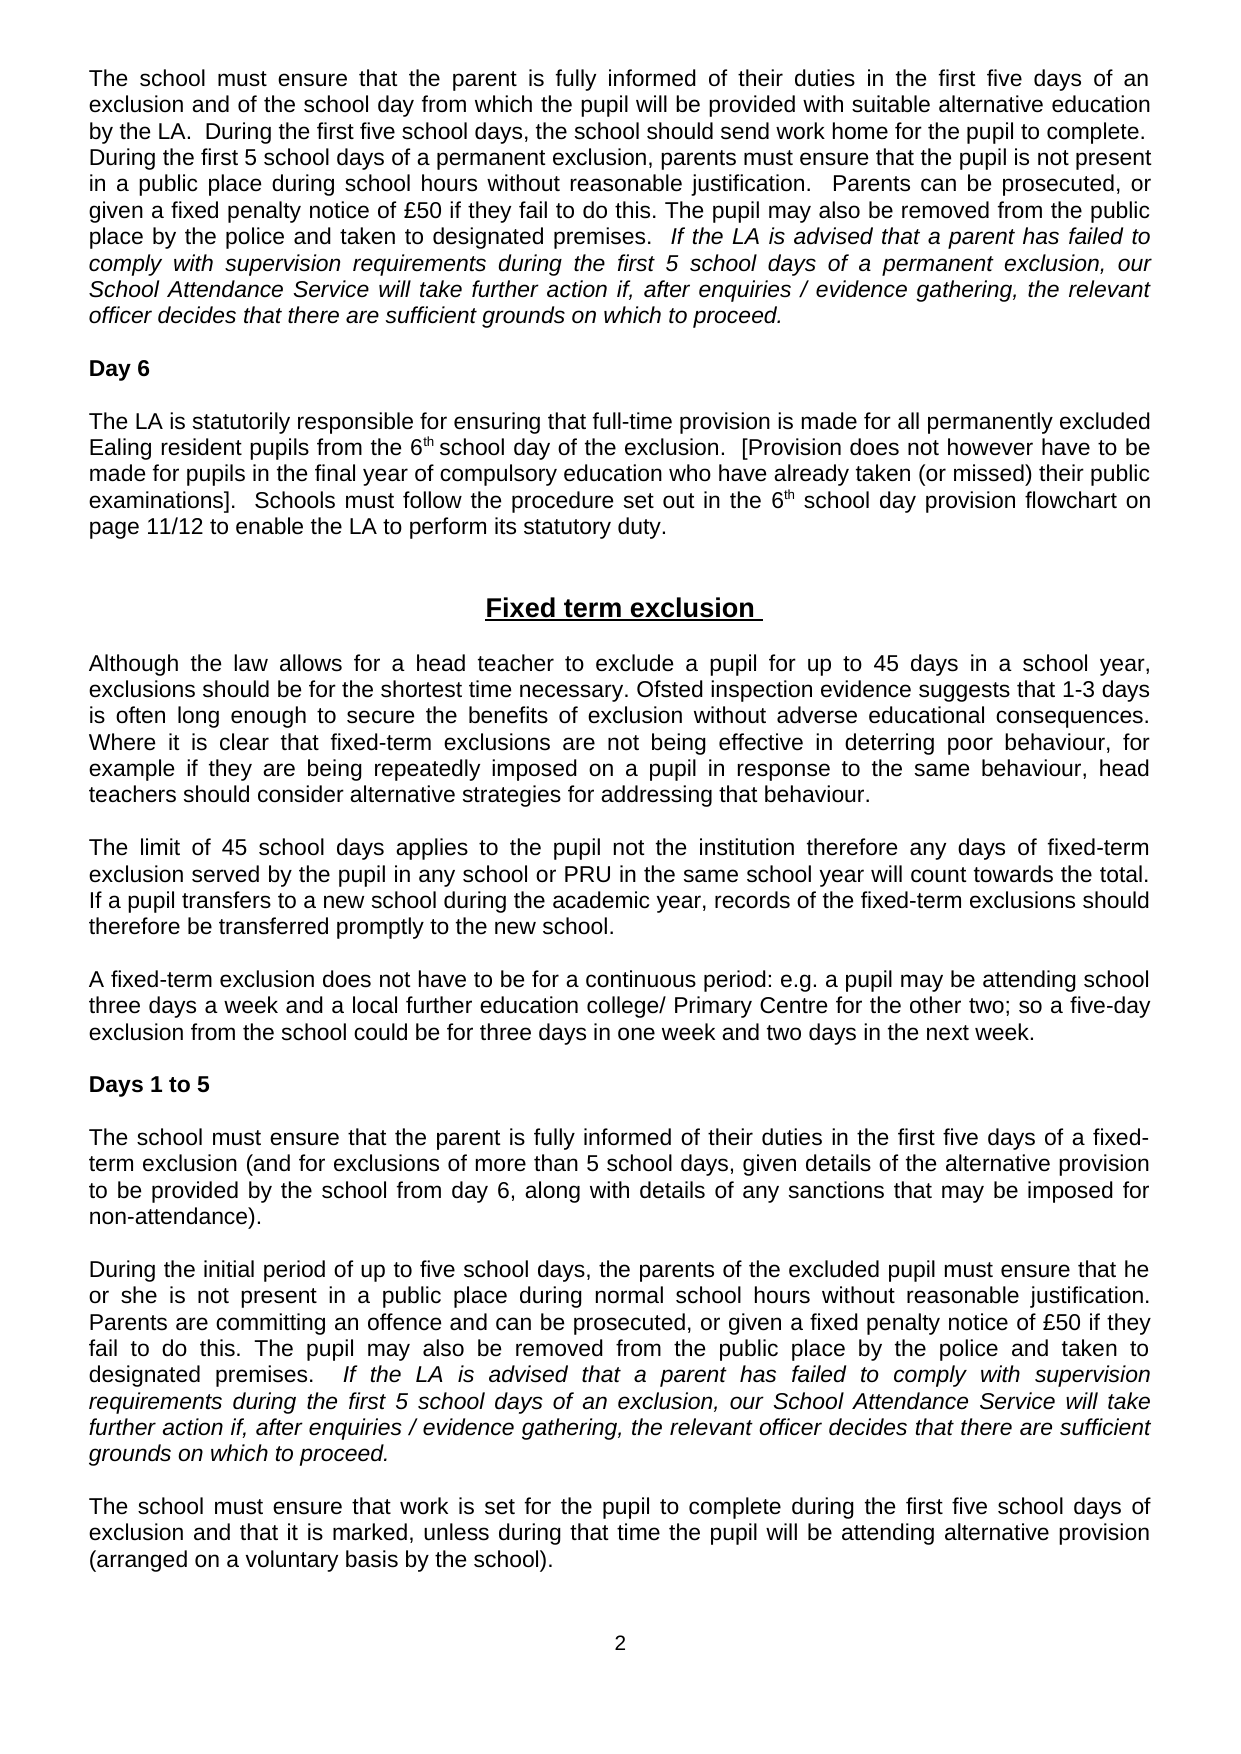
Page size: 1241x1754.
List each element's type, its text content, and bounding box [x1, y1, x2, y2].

text The limit of 45 school days applies to the pupil not the institution therefore any days of fixed-term exclusion served by the pupil in any school or PRU in the same school year will count towards the total. If a pupil transfers to a new school during the academic year, records of the fixed-term exclusions should therefore be transferred promptly to the new school. [89, 834, 1152, 939]
text During the first 5 school days of a permanent exclusion, parents must ensure that the pupil is not present in a public place during school hours without reasonable justification. Parents can be prosecuted, or given a fixed penalty notice of £50 if they fail to do this. The pupil may also be removed from the public place by the police and taken to designated premises. If the LA is advised that a parent has failed to comply with supervision requirements during the first 5 school days of a permanent exclusion, our School Attendance Service will take further action if, after enquiries / evidence gathering, the relevant officer decides that there are sufficient grounds on which to proceed. [89, 144, 1152, 328]
text The school must ensure that work is set for the pupil to complete during the first five school days of exclusion and that it is marked, unless during that time the pupil will be attending alternative provision (arranged on a voluntary basis by the school). [89, 1493, 1152, 1572]
text The school must ensure that the parent is fully informed of their duties in the first five days of a fixed-term exclusion (and for exclusions of more than 5 school days, given details of the alternative provision to be provided by the school from day 6, along with details of any sanctions that may be imposed for non-attendance). [89, 1124, 1152, 1229]
text Day 6 [89, 355, 1152, 381]
text During the initial period of up to five school days, the parents of the excluded pupil must ensure that he or she is not present in a public place during normal school hours without reasonable justification. Parents are committing an offence and can be prosecuted, or given a fixed penalty notice of £50 if they fail to do this. The pupil may also be removed from the public place by the police and taken to designated premises. If the LA is advised that a parent has failed to comply with supervision requirements during the first 5 school days of an exclusion, our School Attendance Service will take further action if, after enquiries / evidence gathering, the relevant officer decides that there are sufficient grounds on which to proceed. [89, 1256, 1152, 1467]
text A fixed-term exclusion does not have to be for a continuous period: e.g. a pupil may be attending school three days a week and a local further education college/ Primary Centre for the other two; so a five-day exclusion from the school could be for three days in one week and two days in the next week. [89, 966, 1152, 1045]
subtitle Fixed term exclusion [89, 592, 1152, 623]
text The school must ensure that the parent is fully informed of their duties in the first five days of an exclusion and of the school day from which the pupil will be provided with suitable alternative education by the LA. During the first five school days, the school should send work home for the pupil to complete. [89, 65, 1152, 144]
text Days 1 to 5 [89, 1071, 1152, 1098]
text Although the law allows for a head teacher to exclude a pupil for up to 45 days in a school year, exclusions should be for the shortest time necessary. Ofsted inspection evidence suggests that 1-3 days is often long enough to secure the benefits of exclusion without adverse educational consequences. Where it is clear that fixed-term exclusions are not being effective in deterring poor behaviour, for example if they are being repeatedly imposed on a pupil in response to the same behaviour, head teachers should consider alternative strategies for addressing that behaviour. [89, 650, 1152, 808]
text The LA is statutorily responsible for ensuring that full-time provision is made for all permanently excluded Ealing resident pupils from the 6th school day of the exclusion. [Provision does not however have to be made for pupils in the final year of compulsory education who have already taken (or missed) their public examinations]. Schools must follow the procedure set out in the 6th school day provision flowchart on page 11/12 to enable the LA to perform its statutory duty. [89, 408, 1152, 539]
